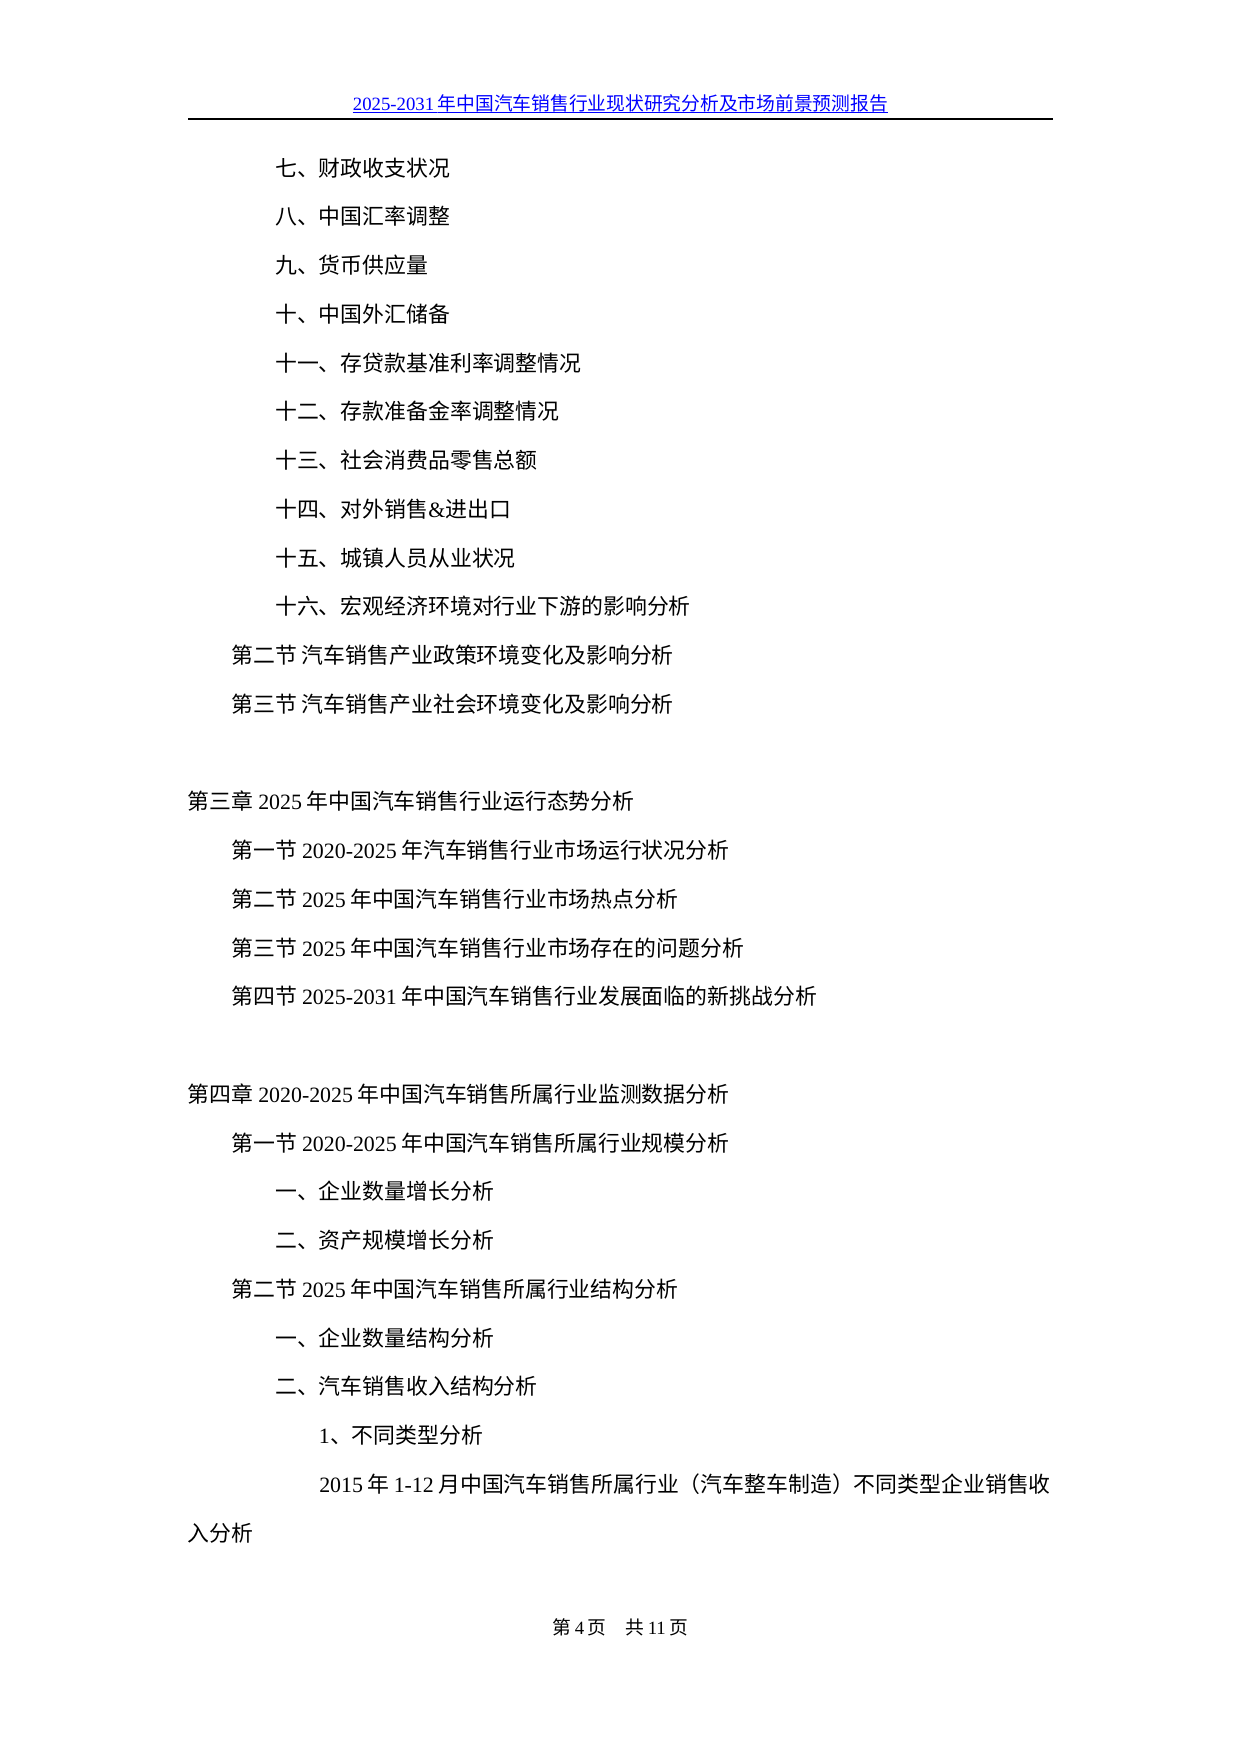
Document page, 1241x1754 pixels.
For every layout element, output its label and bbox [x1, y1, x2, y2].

text [187, 150, 1053, 1548]
